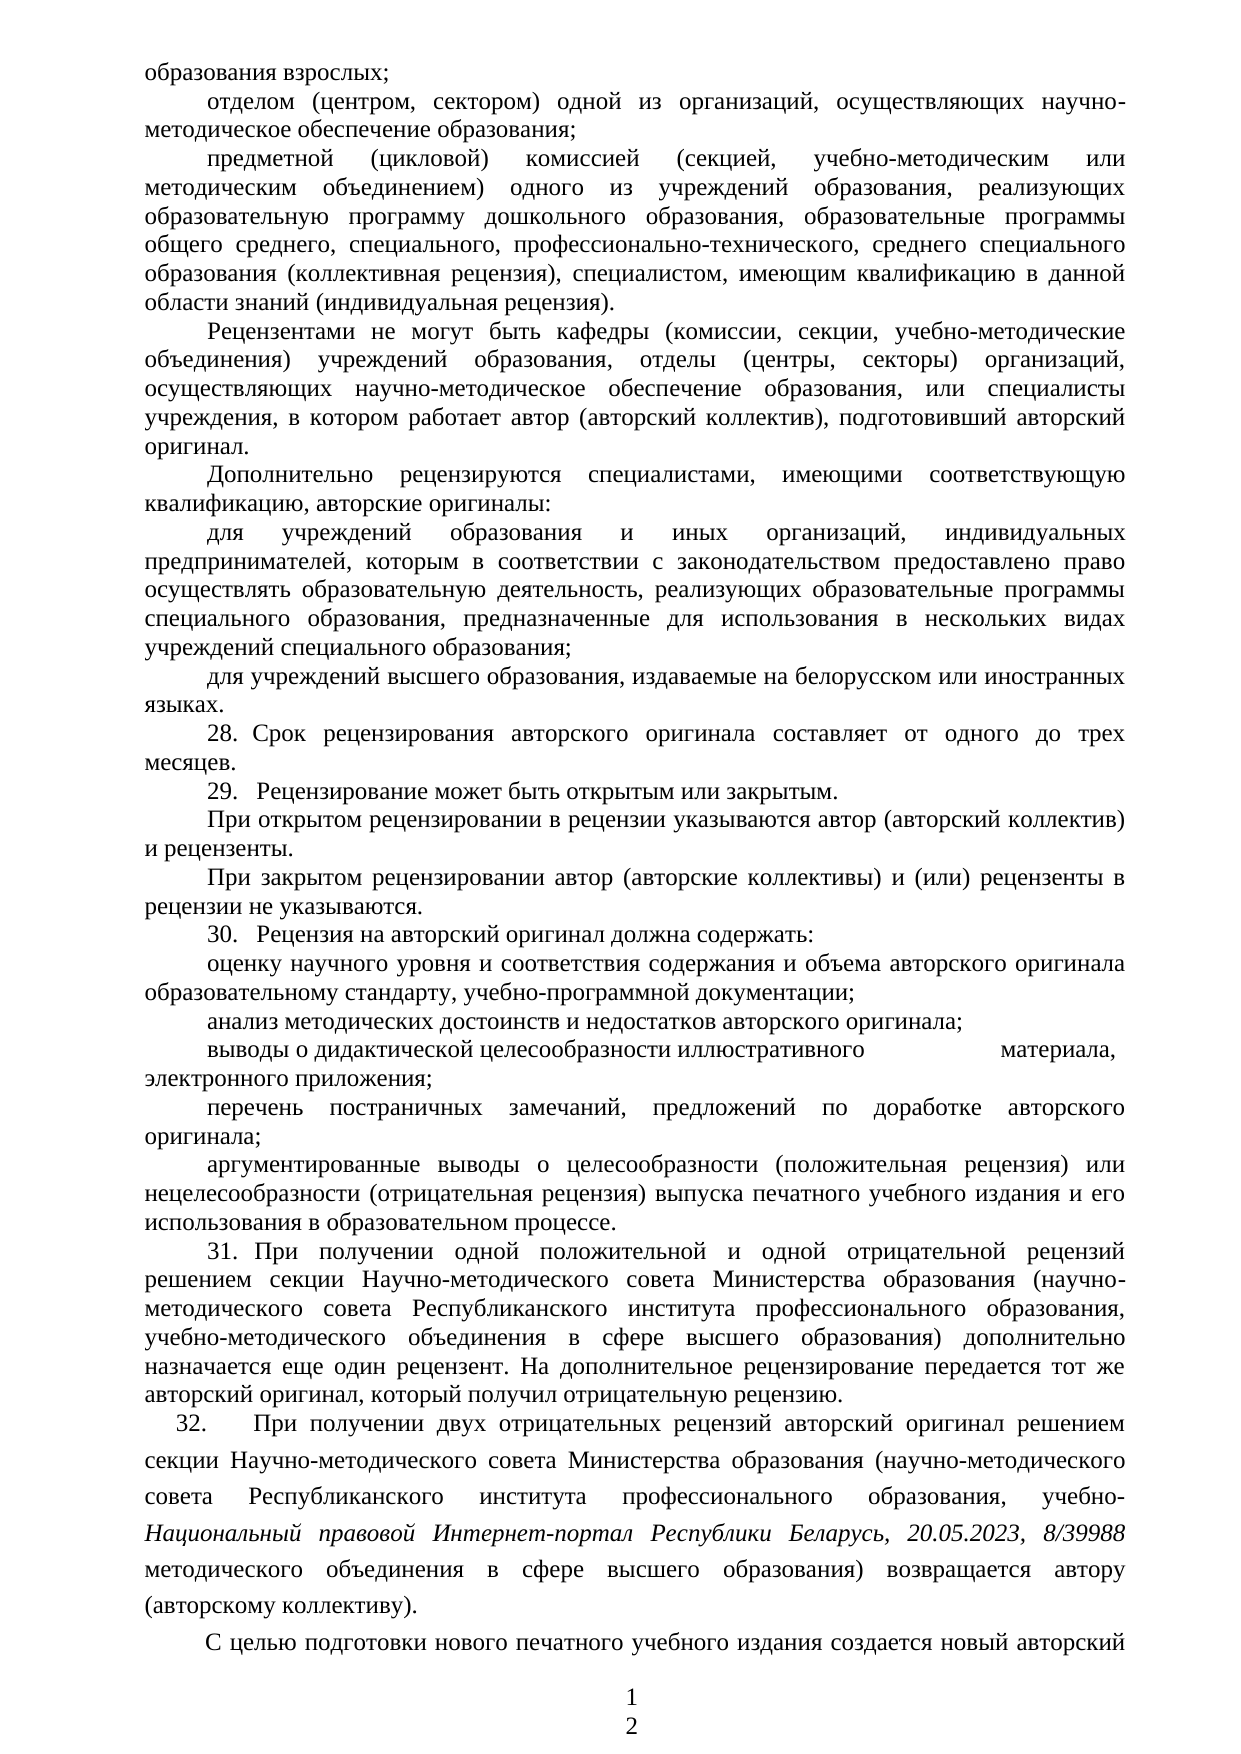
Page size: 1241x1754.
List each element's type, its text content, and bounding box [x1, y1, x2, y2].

text Дополнительно рецензируются специалистами, имеющими соответствующую квалификацию, авторские оригиналы: [144, 459, 1126, 517]
text предметной (цикловой) комиссией (секцией, учебно-методическим или методическим объединением) одного из учреждений образования, реализующих образовательную программу дошкольного образования, образовательные программы общего среднего, специального, профессионально-технического, среднего специального образования (коллективная рецензия), специалистом, имеющим квалификацию в данной области знаний (индивидуальная рецензия). [144, 143, 1126, 316]
text перечень постраничных замечаний, предложений по доработке авторского оригинала; [144, 1092, 1126, 1149]
text отделом (центром, сектором) одной из организаций, осуществляющих научнометодическое обеспечение образования; [144, 86, 1126, 143]
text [144, 1627, 1126, 1656]
list При получении двух отрицательных рецензий авторский оригинал решением секции Научно-методического совета Министерства образования (научно-методического совета Республиканского института профессионального образования, учебно-Национальный правовой Интернет-портал Республики Беларусь, 20.05.2023, 8/39988 методического объединения в сфере высшего образования) возвращается автору (авторскому коллективу). [144, 1408, 1126, 1619]
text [144, 57, 1126, 86]
text При закрытом рецензировании автор (авторские коллективы) и (или) рецензенты в рецензии не указываются. [144, 862, 1126, 919]
text для учреждений высшего образования, издаваемые на белорусском или иностранных языках. [144, 661, 1126, 718]
text аргументированные выводы о целесообразности (положительная рецензия) или нецелесообразности (отрицательная рецензия) выпуска печатного учебного издания и его использования в образовательном процессе. [144, 1149, 1126, 1236]
text анализ методических достоинств и недостатков авторского оригинала; [144, 1006, 1126, 1034]
text Рецензентами не могут быть кафедры (комиссии, секции, учебно-методические объединения) учреждений образования, отделы (центры, секторы) организаций, осуществляющих научно-методическое обеспечение образования, или специалисты учреждения, в котором работает автор (авторский коллектив), подготовивший авторский оригинал. [144, 316, 1126, 459]
text электронного приложения; [144, 1063, 1126, 1092]
text выводы о дидактической целесообразности иллюстративного материала, [144, 1034, 1126, 1063]
list Срок рецензирования авторского оригинала составляет от одного до трех месяцев. [144, 718, 1126, 776]
list При получении одной положительной и одной отрицательной рецензий решением секции Научно-методического совета Министерства образования (научнометодического совета Республиканского института профессионального образования, учебно-методического объединения в сфере высшего образования) дополнительно назначается еще один рецензент. На дополнительное рецензирование передается тот же авторский оригинал, который получил отрицательную рецензию. [144, 1236, 1126, 1408]
list Рецензия на авторский оригинал должна содержать: [144, 919, 1126, 948]
text оценку научного уровня и соответствия содержания и объема авторского оригинала образовательному стандарту, учебно-программной документации; [144, 948, 1126, 1006]
text При открытом рецензировании в рецензии указываются автор (авторский коллектив) и рецензенты. [144, 804, 1126, 862]
list Рецензирование может быть открытым или закрытым. [144, 776, 1126, 804]
text для учреждений образования и иных организаций, индивидуальных предпринимателей, которым в соответствии с законодательством предоставлено право осуществлять образовательную деятельность, реализующих образовательные программы специального образования, предназначенные для использования в нескольких видах учреждений специального образования; [144, 517, 1126, 661]
